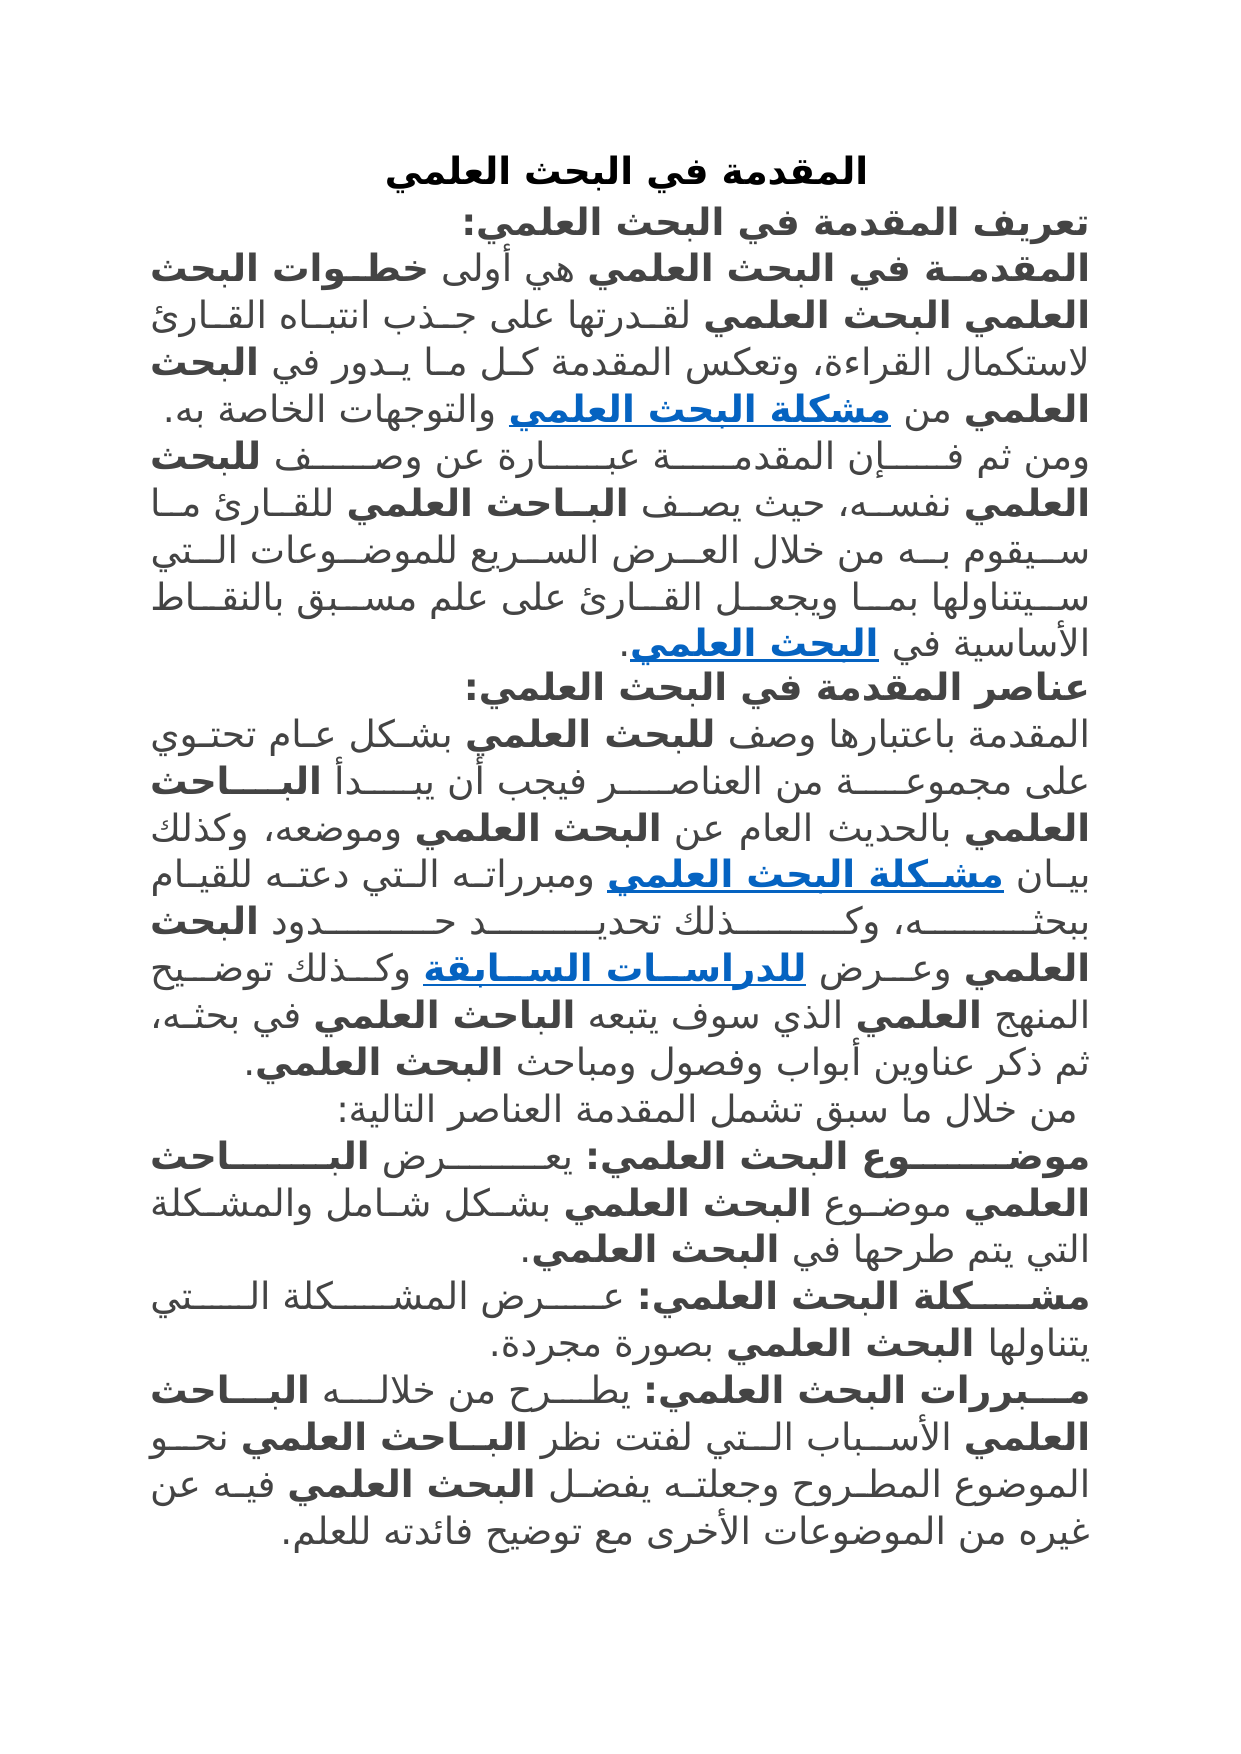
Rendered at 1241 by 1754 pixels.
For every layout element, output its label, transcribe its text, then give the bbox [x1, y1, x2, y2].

text المقدمة باعتبارها وصف للبحث العلمي بشكل عام تحتوي على مجموعة من العناصر فيجب أن يبدأ الباحث العلمي بالحديث العام عن البحث العلمي وموضعه، وكذلك بيان مشكلة البحث العلمي ومبرراته التي دعته للقيام ببحثه، وكذلك تحديد حدود البحث العلمي وعرض للدراسات السابقة وكذلك توضيح المنهج العلمي الذي سوف يتبعه الباحث العلمي في بحثه، ثم ذكر عناوين أبواب وفصول ومباحث البحث العلمي. [150, 709, 1090, 1084]
text من خلال ما سبق تشمل المقدمة العناصر التالية: [150, 1084, 1090, 1131]
text عناصر المقدمة في البحث العلمي: [150, 666, 1090, 709]
text مبررات البحث العلمي: يطرح من خلاله الباحث العلمي الأسباب التي لفتت نظر الباحث العلمي نحو الموضوع المطروح وجعلته يفضل البحث العلمي فيه عن غيره من الموضوعات الأخرى مع توضيح فائدته للعلم. [150, 1366, 1090, 1553]
text موضوع البحث العلمي: يعرض الباحث العلمي موضوع البحث العلمي بشكل شامل والمشكلة التي يتم طرحها في البحث العلمي. [150, 1131, 1090, 1272]
text المقدمة في البحث العلمي [150, 150, 1090, 194]
text ومن ثم فإن المقدمة عبارة عن وصف للبحث العلمي نفسه، حيث يصف الباحث العلمي للقارئ ما سيقوم به من خلال العرض السريع للموضوعات التي سيتناولها بما ويجعل القارئ على علم مسبق بالنقاط الأساسية في البحث العلمي. [150, 431, 1090, 666]
text المقدمة في البحث العلمي هي أولى خطوات البحث العلمي البحث العلمي لقدرتها على جذب انتباه القارئ لاستكمال القراءة، وتعكس المقدمة كل ما يدور في البحث العلمي من مشكلة البحث العلمي والتوجهات الخاصة به. [150, 244, 1090, 431]
text تعريف المقدمة في البحث العلمي: [150, 200, 1090, 244]
text مشكلة البحث العلمي: عرض المشكلة التي يتناولها البحث العلمي بصورة مجردة. [150, 1272, 1090, 1366]
